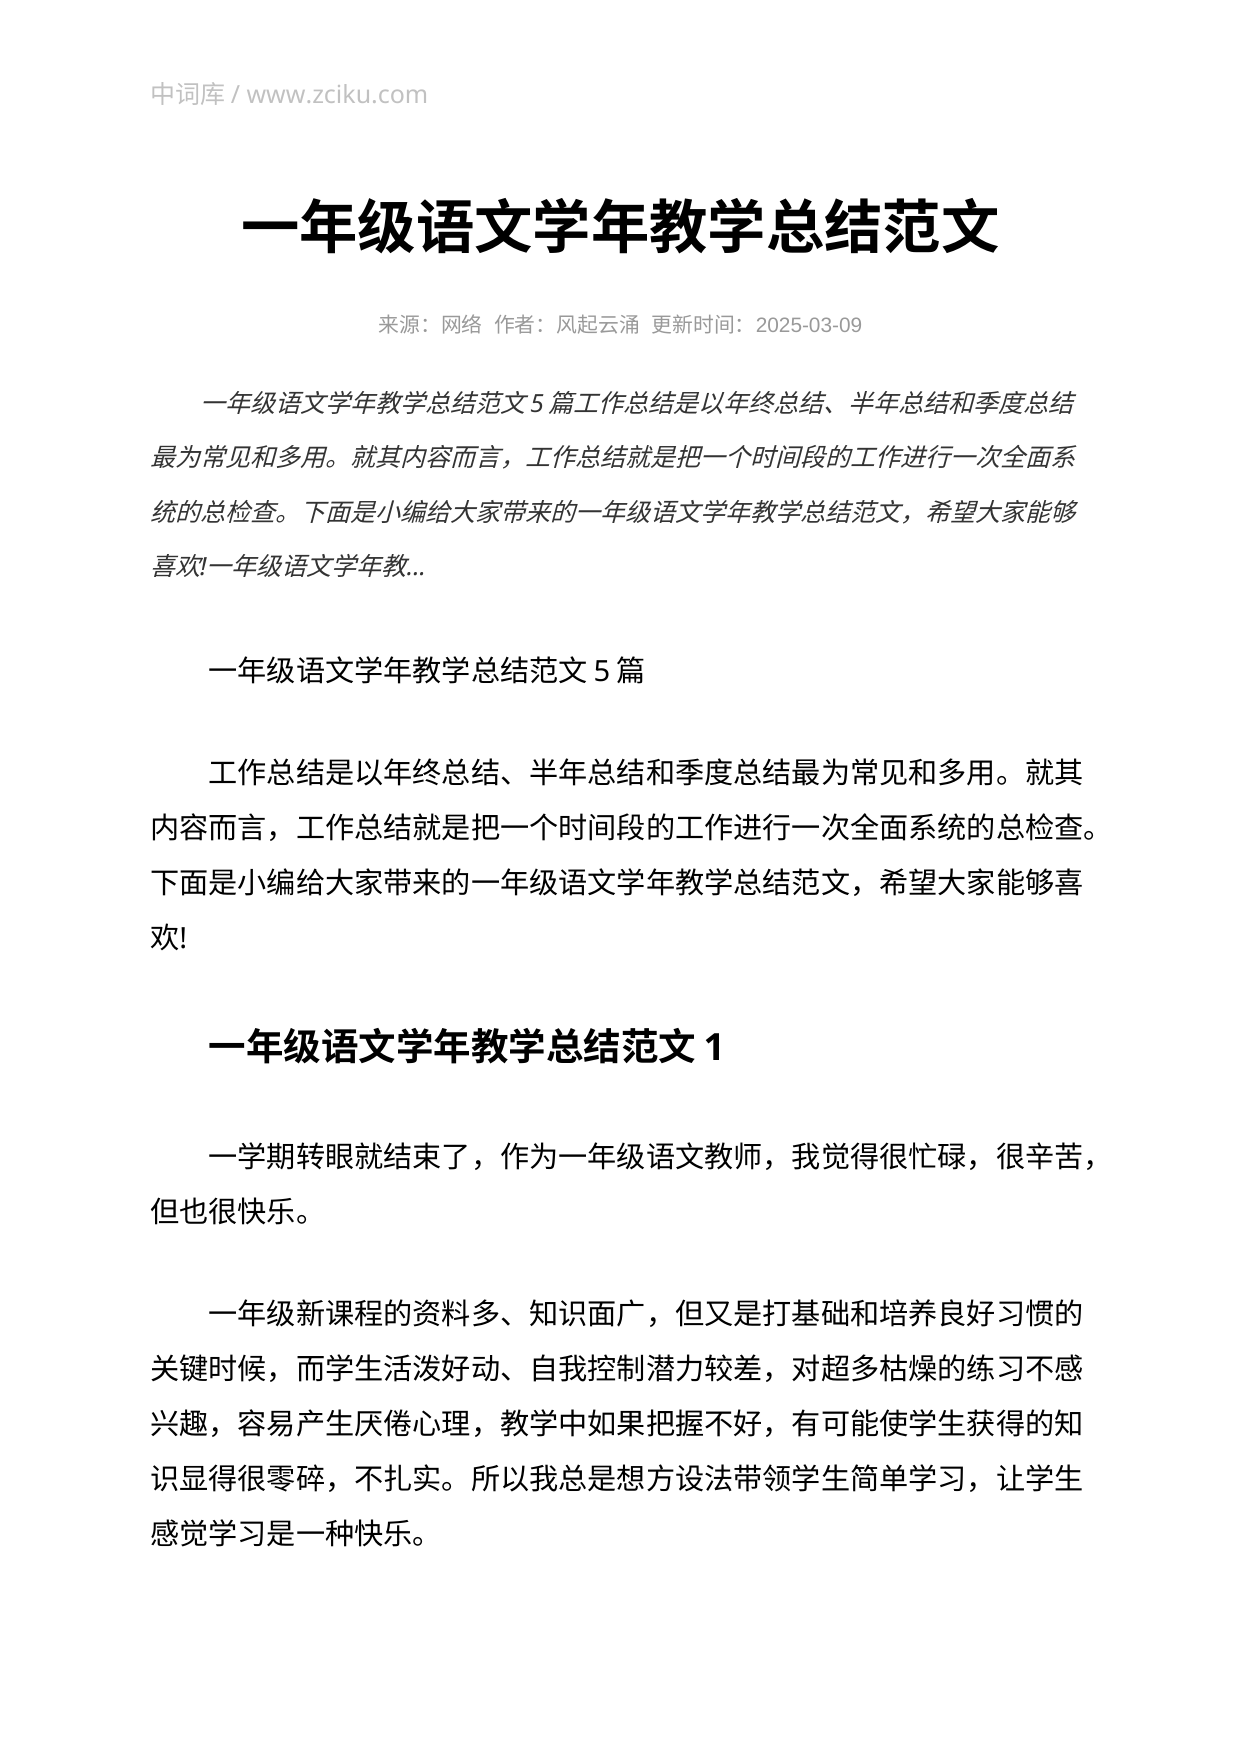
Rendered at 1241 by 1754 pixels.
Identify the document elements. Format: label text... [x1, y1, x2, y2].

text 来源：网络 作者：风起云涌 更新时间：2025-03-09 [150, 313, 1090, 337]
text 一学期转眼就结束了，作为一年级语文教师，我觉得很忙碌，很辛苦，但也很快乐。 [150, 1134, 1090, 1231]
subtitle 一年级语文学年教学总结范文 [150, 181, 1090, 266]
text 一年级语文学年教学总结范文5篇 [150, 648, 1090, 690]
text 一年级新课程的资料多、知识面广，但又是打基础和培养良好习惯的关键时候，而学生活泼好动、自我控制潜力较差，对超多枯燥的练习不感兴趣，容易产生厌倦心理，教学中如果把握不好，有可能使学生获得的知识显得很零碎，不扎实。所以我总是想方设法带领学生简单学习，让学生感觉学习是一种快乐。 [150, 1291, 1090, 1553]
text 一年级语文学年教学总结范文5篇工作总结是以年终总结、半年总结和季度总结最为常见和多用。就其内容而言，工作总结就是把一个时间段的工作进行一次全面系统的总检查。下面是小编给大家带来的一年级语文学年教学总结范文，希望大家能够喜欢!一年级语文学年教... [150, 383, 1090, 583]
text 工作总结是以年终总结、半年总结和季度总结最为常见和多用。就其内容而言，工作总结就是把一个时间段的工作进行一次全面系统的总检查。下面是小编给大家带来的一年级语文学年教学总结范文，希望大家能够喜欢! [150, 750, 1090, 957]
text 一年级语文学年教学总结范文1 [150, 1016, 1090, 1071]
